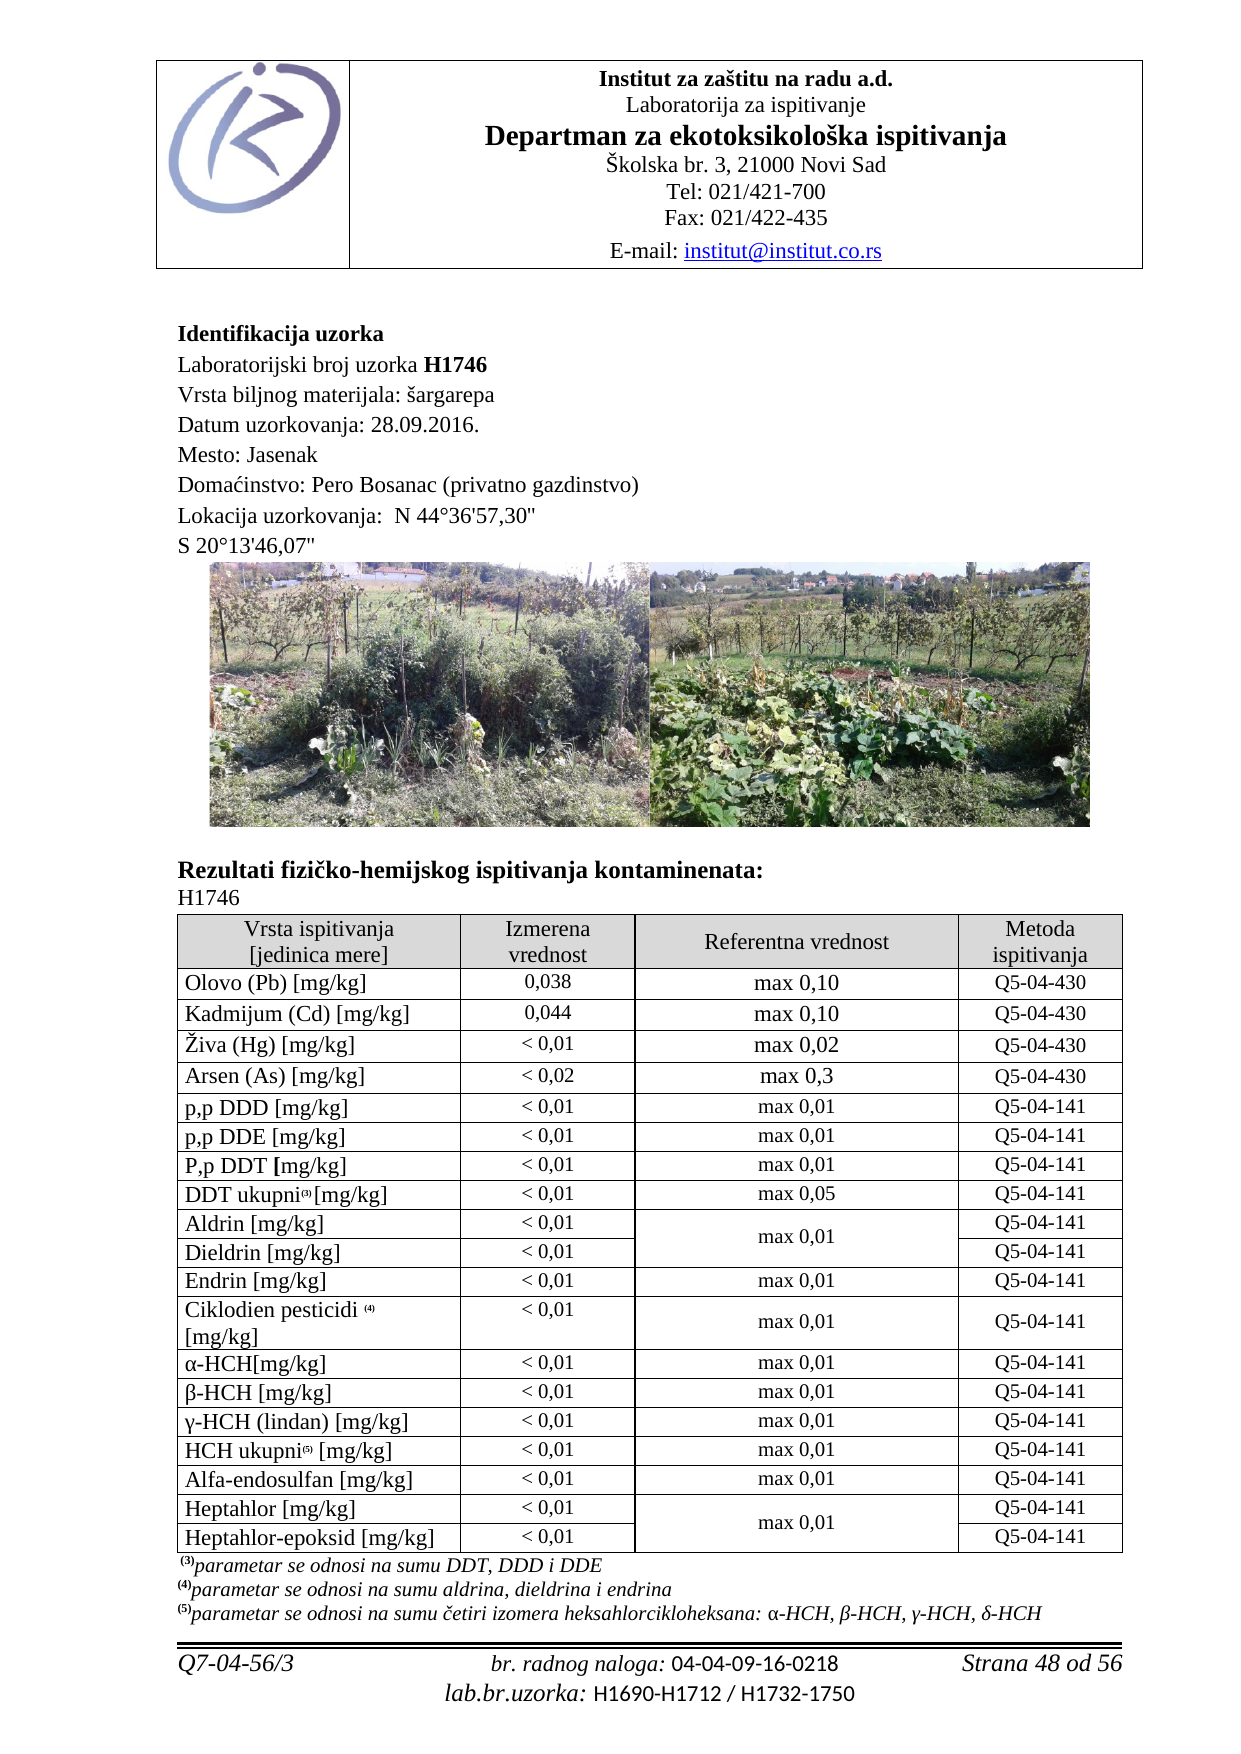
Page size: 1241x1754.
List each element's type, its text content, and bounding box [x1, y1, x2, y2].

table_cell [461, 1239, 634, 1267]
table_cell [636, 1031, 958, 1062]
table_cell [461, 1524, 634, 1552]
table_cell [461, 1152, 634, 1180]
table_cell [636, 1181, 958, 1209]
text S 20°13'46,07'' [177, 532, 1122, 558]
text Identifikacija uzorka [177, 321, 1122, 347]
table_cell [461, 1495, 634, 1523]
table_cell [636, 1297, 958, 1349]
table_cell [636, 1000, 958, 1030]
text Laboratorijski broj uzorka H1746 [177, 351, 1122, 377]
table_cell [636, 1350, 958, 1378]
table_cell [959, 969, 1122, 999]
text Mesto: Jasenak [177, 441, 1122, 468]
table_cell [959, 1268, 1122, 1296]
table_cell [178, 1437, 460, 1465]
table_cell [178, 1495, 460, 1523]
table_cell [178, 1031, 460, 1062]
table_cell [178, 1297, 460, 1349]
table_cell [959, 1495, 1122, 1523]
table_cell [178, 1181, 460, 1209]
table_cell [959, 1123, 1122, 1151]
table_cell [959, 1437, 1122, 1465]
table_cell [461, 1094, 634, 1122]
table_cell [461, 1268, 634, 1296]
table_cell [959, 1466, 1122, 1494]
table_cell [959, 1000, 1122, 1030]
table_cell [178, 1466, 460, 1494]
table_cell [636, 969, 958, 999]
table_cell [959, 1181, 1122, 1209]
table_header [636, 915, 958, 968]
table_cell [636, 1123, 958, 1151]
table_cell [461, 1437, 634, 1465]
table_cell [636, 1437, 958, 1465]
picture [164, 62, 345, 218]
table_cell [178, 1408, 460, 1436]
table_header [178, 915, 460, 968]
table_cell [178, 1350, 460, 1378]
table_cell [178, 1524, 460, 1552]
text Domaćinstvo: Pero Bosanac (privatno gazdinstvo) [177, 472, 1122, 498]
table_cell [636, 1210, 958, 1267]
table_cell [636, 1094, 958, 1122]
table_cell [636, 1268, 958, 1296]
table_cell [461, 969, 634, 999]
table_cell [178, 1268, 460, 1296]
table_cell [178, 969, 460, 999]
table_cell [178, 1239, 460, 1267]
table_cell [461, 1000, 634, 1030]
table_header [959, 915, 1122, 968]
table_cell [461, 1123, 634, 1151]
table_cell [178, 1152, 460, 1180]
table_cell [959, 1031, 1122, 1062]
text Lokacija uzorkovanja: N 44°36'57,30'' [177, 502, 1122, 528]
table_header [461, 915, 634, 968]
text Rezultati fizičko-hemijskog ispitivanja kontaminenata: [177, 855, 1122, 884]
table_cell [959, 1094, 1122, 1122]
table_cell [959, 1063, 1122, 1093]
text (3)parametar se odnosi na sumu DDT, DDD i DDE (4)parametar se odnosi na sumu aldrina, dieldrina i endrina (5)parametar se odnosi na sumu četiri izomera heksahlorcikloheksana: α-HCH, β-HCH, γ-HCH, δ-HCH [177, 1553, 1122, 1625]
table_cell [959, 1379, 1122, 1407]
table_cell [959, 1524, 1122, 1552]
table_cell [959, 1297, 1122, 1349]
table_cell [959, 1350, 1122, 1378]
picture [209, 562, 1090, 827]
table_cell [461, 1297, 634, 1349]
text Datum uzorkovanja: 28.09.2016. [177, 411, 1122, 437]
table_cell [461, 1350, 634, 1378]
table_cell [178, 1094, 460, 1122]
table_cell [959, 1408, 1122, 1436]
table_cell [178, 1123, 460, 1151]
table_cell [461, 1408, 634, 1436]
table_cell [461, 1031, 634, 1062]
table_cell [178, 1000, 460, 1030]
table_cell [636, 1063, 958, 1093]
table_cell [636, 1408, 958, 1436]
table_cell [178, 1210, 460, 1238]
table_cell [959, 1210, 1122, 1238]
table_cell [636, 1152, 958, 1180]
text Vrsta biljnog materijala: šargarepa [177, 381, 1122, 407]
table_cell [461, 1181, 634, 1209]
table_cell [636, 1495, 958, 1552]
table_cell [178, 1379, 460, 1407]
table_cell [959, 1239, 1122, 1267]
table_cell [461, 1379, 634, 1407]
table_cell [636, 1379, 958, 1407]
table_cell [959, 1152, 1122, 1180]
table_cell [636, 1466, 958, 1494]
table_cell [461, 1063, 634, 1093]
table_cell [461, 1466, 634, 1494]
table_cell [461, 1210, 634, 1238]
text H1746 [177, 884, 1122, 910]
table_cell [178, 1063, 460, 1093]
